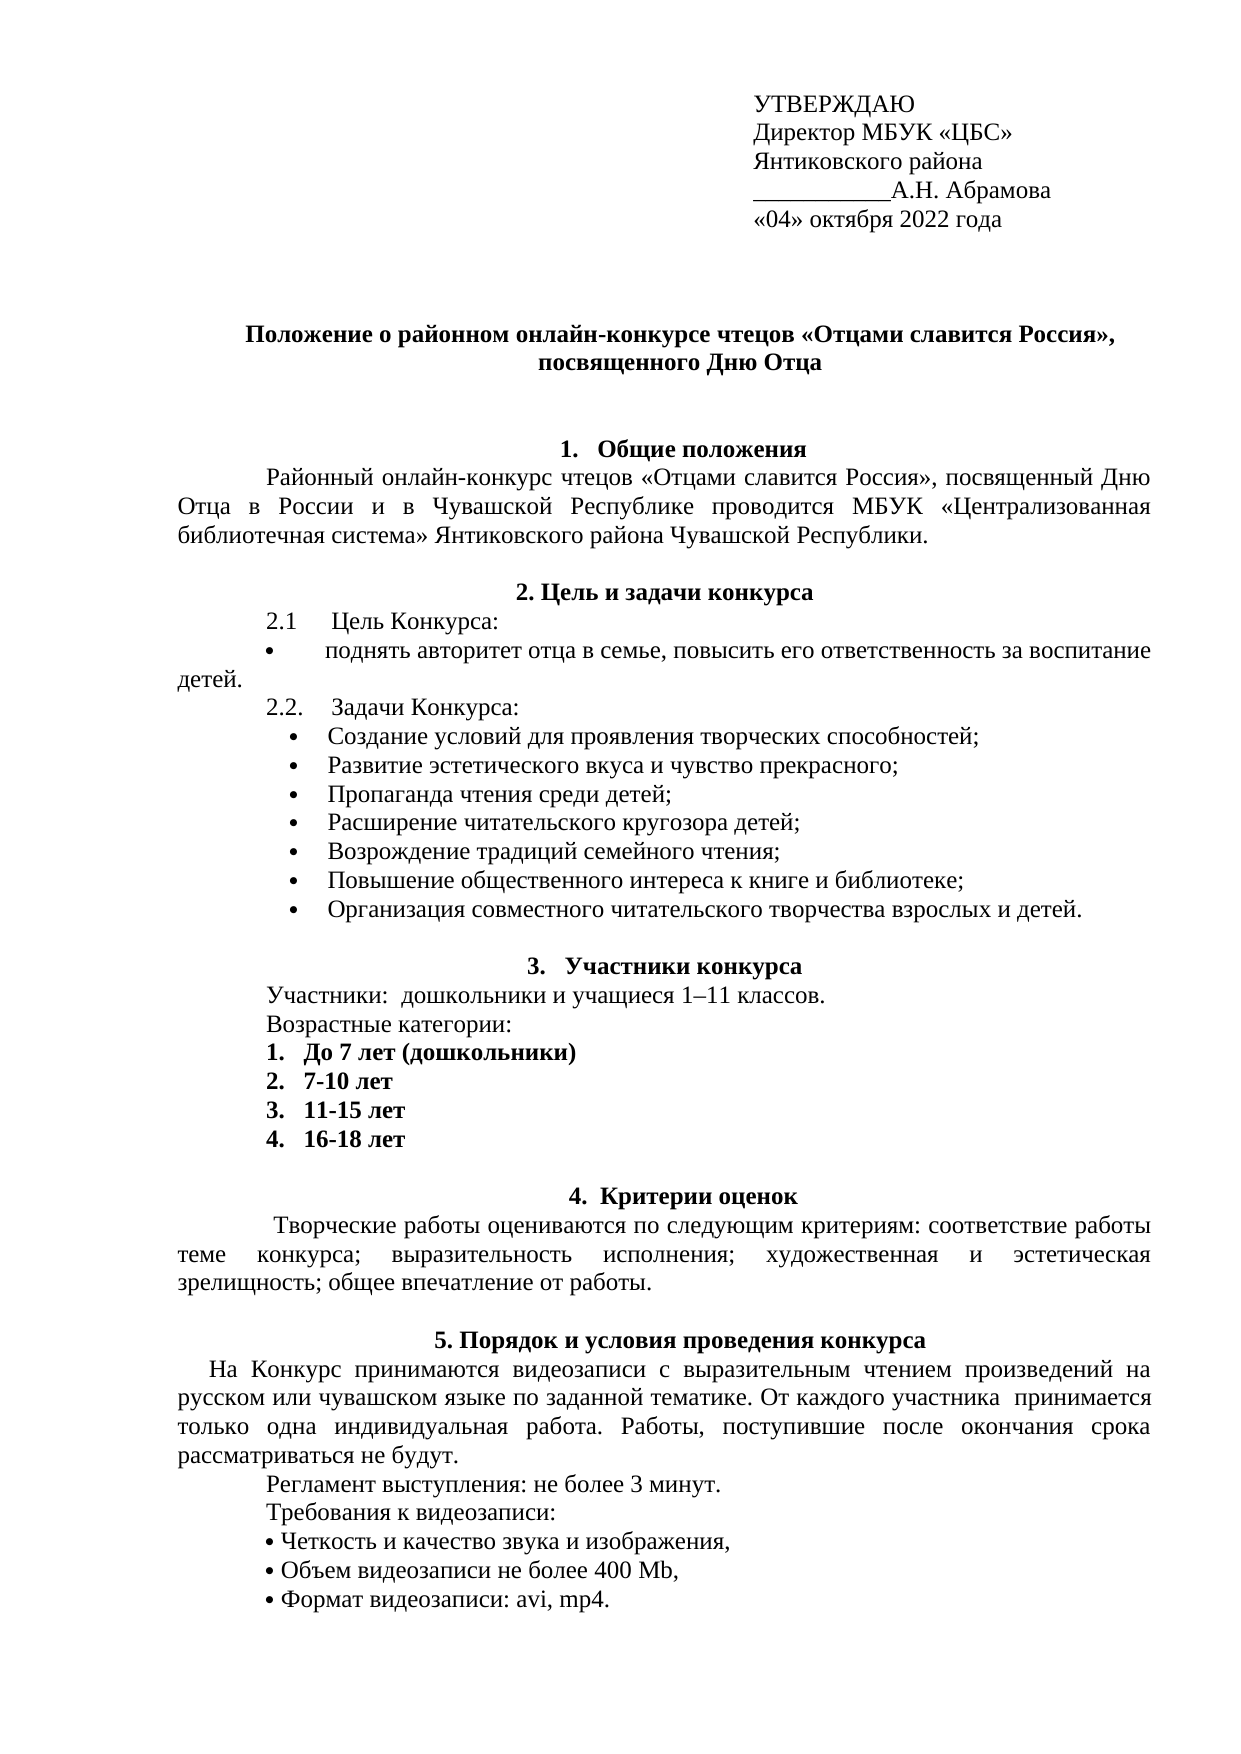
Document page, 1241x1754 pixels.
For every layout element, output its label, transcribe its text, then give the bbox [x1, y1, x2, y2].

list Четкость и качество звука и изображения, [266, 1526, 1152, 1555]
list 7-10 лет [266, 1066, 1152, 1095]
list Организация совместного читательского творчества взрослых и детей. [290, 894, 1152, 922]
list До 7 лет (дошкольники) [266, 1037, 1152, 1066]
text Регламент выступления: не более 3 минут. [177, 1469, 1152, 1497]
list Формат видеозаписи: avi, mp4. [266, 1584, 1152, 1612]
text Требования к видеозаписи: [177, 1497, 1152, 1526]
list Объем видеозаписи не более 400 Mb, [266, 1555, 1152, 1584]
text «04» октября 2022 года [753, 204, 1152, 232]
list Пропаганда чтения среди детей; [290, 779, 1152, 807]
text Творческие работы оцениваются по следующим критериям: соответствие работы теме конкурса; выразительность исполнения; художественная и эстетическая зрелищность; общее впечатление от работы. [177, 1210, 1152, 1296]
list Участники конкурса [177, 951, 1152, 980]
list Задачи Конкурса: [177, 692, 1152, 721]
text посвященного Дню Отца [177, 347, 1152, 376]
text Районный онлайн-конкурс чтецов «Отцами славится Россия», посвященный Дню Отца в России и в Чувашской Республике проводится МБУК «Централизованная библиотечная система» Янтиковского района Чувашской Республики. [177, 462, 1152, 549]
text Возрастные категории: [177, 1009, 1152, 1037]
text 2. Цель и задачи конкурса [177, 577, 1152, 606]
text Директор МБУК «ЦБС» Янтиковского района [753, 117, 1152, 175]
list Расширение читательского кругозора детей; [290, 807, 1152, 836]
list Развитие эстетического вкуса и чувство прекрасного; [290, 750, 1152, 779]
list 11-15 лет [266, 1095, 1152, 1124]
list Цель Конкурса: [177, 606, 1152, 635]
list Создание условий для проявления творческих способностей; [290, 721, 1152, 750]
text 4. Критерии оценок [177, 1181, 1152, 1210]
text 5. Порядок и условия проведения конкурса [177, 1325, 1152, 1354]
list 16-18 лет [266, 1124, 1152, 1152]
text ___________А.Н. Абрамова [753, 175, 1152, 204]
list поднять авторитет отца в семье, повысить его ответственность за воспитание детей. [177, 635, 1152, 692]
list Повышение общественного интереса к книге и библиотеке; [290, 865, 1152, 894]
text Положение о районном онлайн-конкурсе чтецов «Отцами славится Россия», [177, 319, 1152, 347]
text На Конкурс принимаются видеозаписи с выразительным чтением произведений на русском или чувашском языке по заданной тематике. От каждого участника принимается только одна индивидуальная работа. Работы, поступившие после окончания срока рассматриваться не будут. [177, 1354, 1152, 1469]
text Участники: дошкольники и учащиеся 1–11 классов. [177, 980, 1152, 1009]
text УТВЕРЖДАЮ [753, 89, 1152, 117]
list Возрождение традиций семейного чтения; [290, 836, 1152, 865]
list Общие положения [215, 434, 1152, 462]
